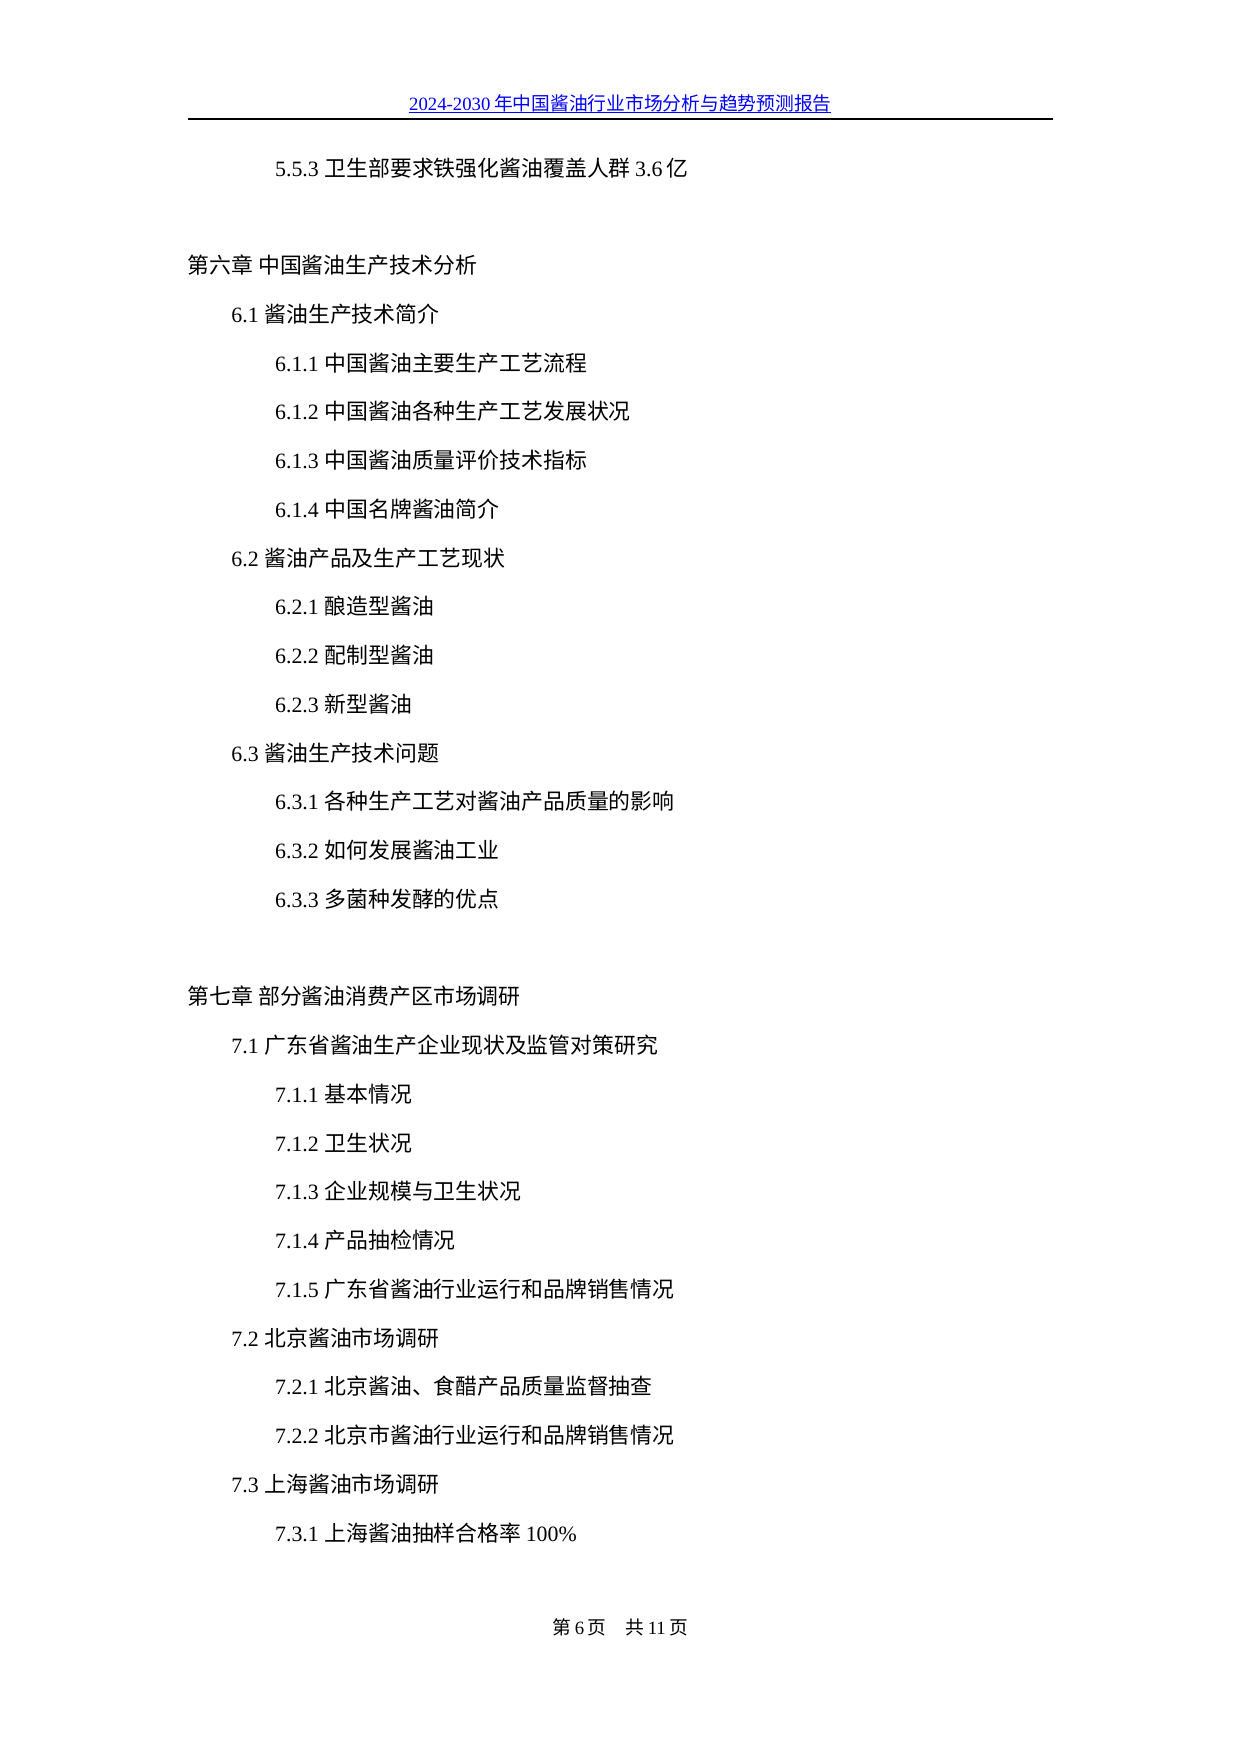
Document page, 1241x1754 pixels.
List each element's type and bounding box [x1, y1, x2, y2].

text [187, 150, 1053, 1548]
